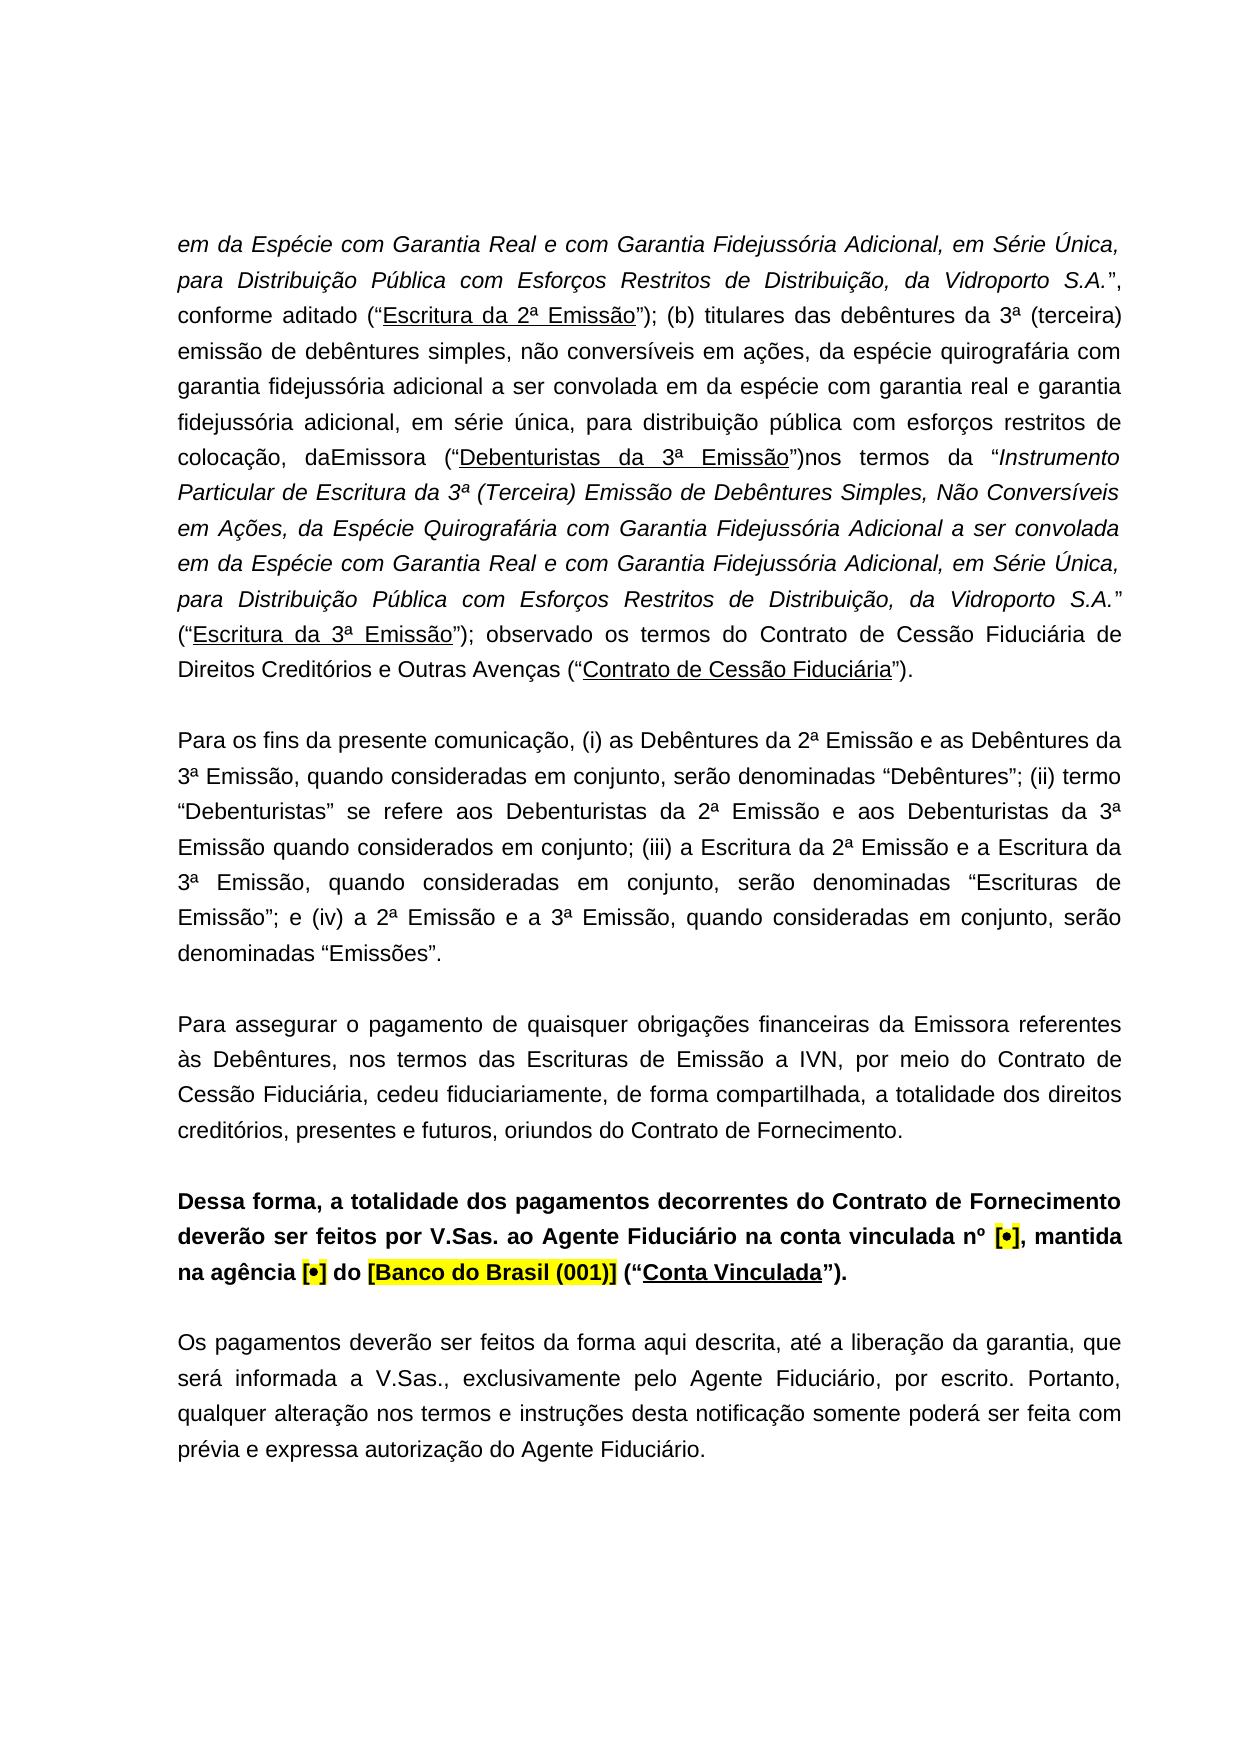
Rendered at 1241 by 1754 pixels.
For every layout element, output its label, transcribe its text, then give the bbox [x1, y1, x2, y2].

text Os pagamentos deverão ser feitos da forma aqui descrita, até a liberação da garantia, que será informada a V.Sas., exclusivamente pelo Agente Fiduciário, por escrito. Portanto, qualquer alteração nos termos e instruções desta notificação somente poderá ser feita com prévia e expressa autorização do Agente Fiduciário. [177, 1322, 1122, 1464]
text Para os fins da presente comunicação, (i) as Debêntures da 2ª Emissão e as Debêntures da 3ª Emissão, quando consideradas em conjunto, serão denominadas “Debêntures”; (ii) termo “Debenturistas” se refere aos Debenturistas da 2ª Emissão e aos Debenturistas da 3ª Emissão quando considerados em conjunto; (iii) a Escritura da 2ª Emissão e a Escritura da 3ª Emissão, quando consideradas em conjunto, serão denominadas “Escrituras de Emissão”; e (iv) a 2ª Emissão e a 3ª Emissão, quando consideradas em conjunto, serão denominadas “Emissões”. [177, 720, 1122, 968]
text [177, 224, 1122, 685]
text Para assegurar o pagamento de quaisquer obrigações financeiras da Emissora referentes às Debêntures, nos termos das Escrituras de Emissão a IVN, por meio do Contrato de Cessão Fiduciária, cedeu fiduciariamente, de forma compartilhada, a totalidade dos direitos creditórios, presentes e futuros, oriundos do Contrato de Fornecimento. [177, 1004, 1122, 1145]
text Dessa forma, a totalidade dos pagamentos decorrentes do Contrato de Fornecimento deverão ser feitos por V.Sas. ao Agente Fiduciário na conta vinculada nº [], mantida na agência [] do [Banco do Brasil (001)] (“Conta Vinculada”). [177, 1181, 1122, 1287]
